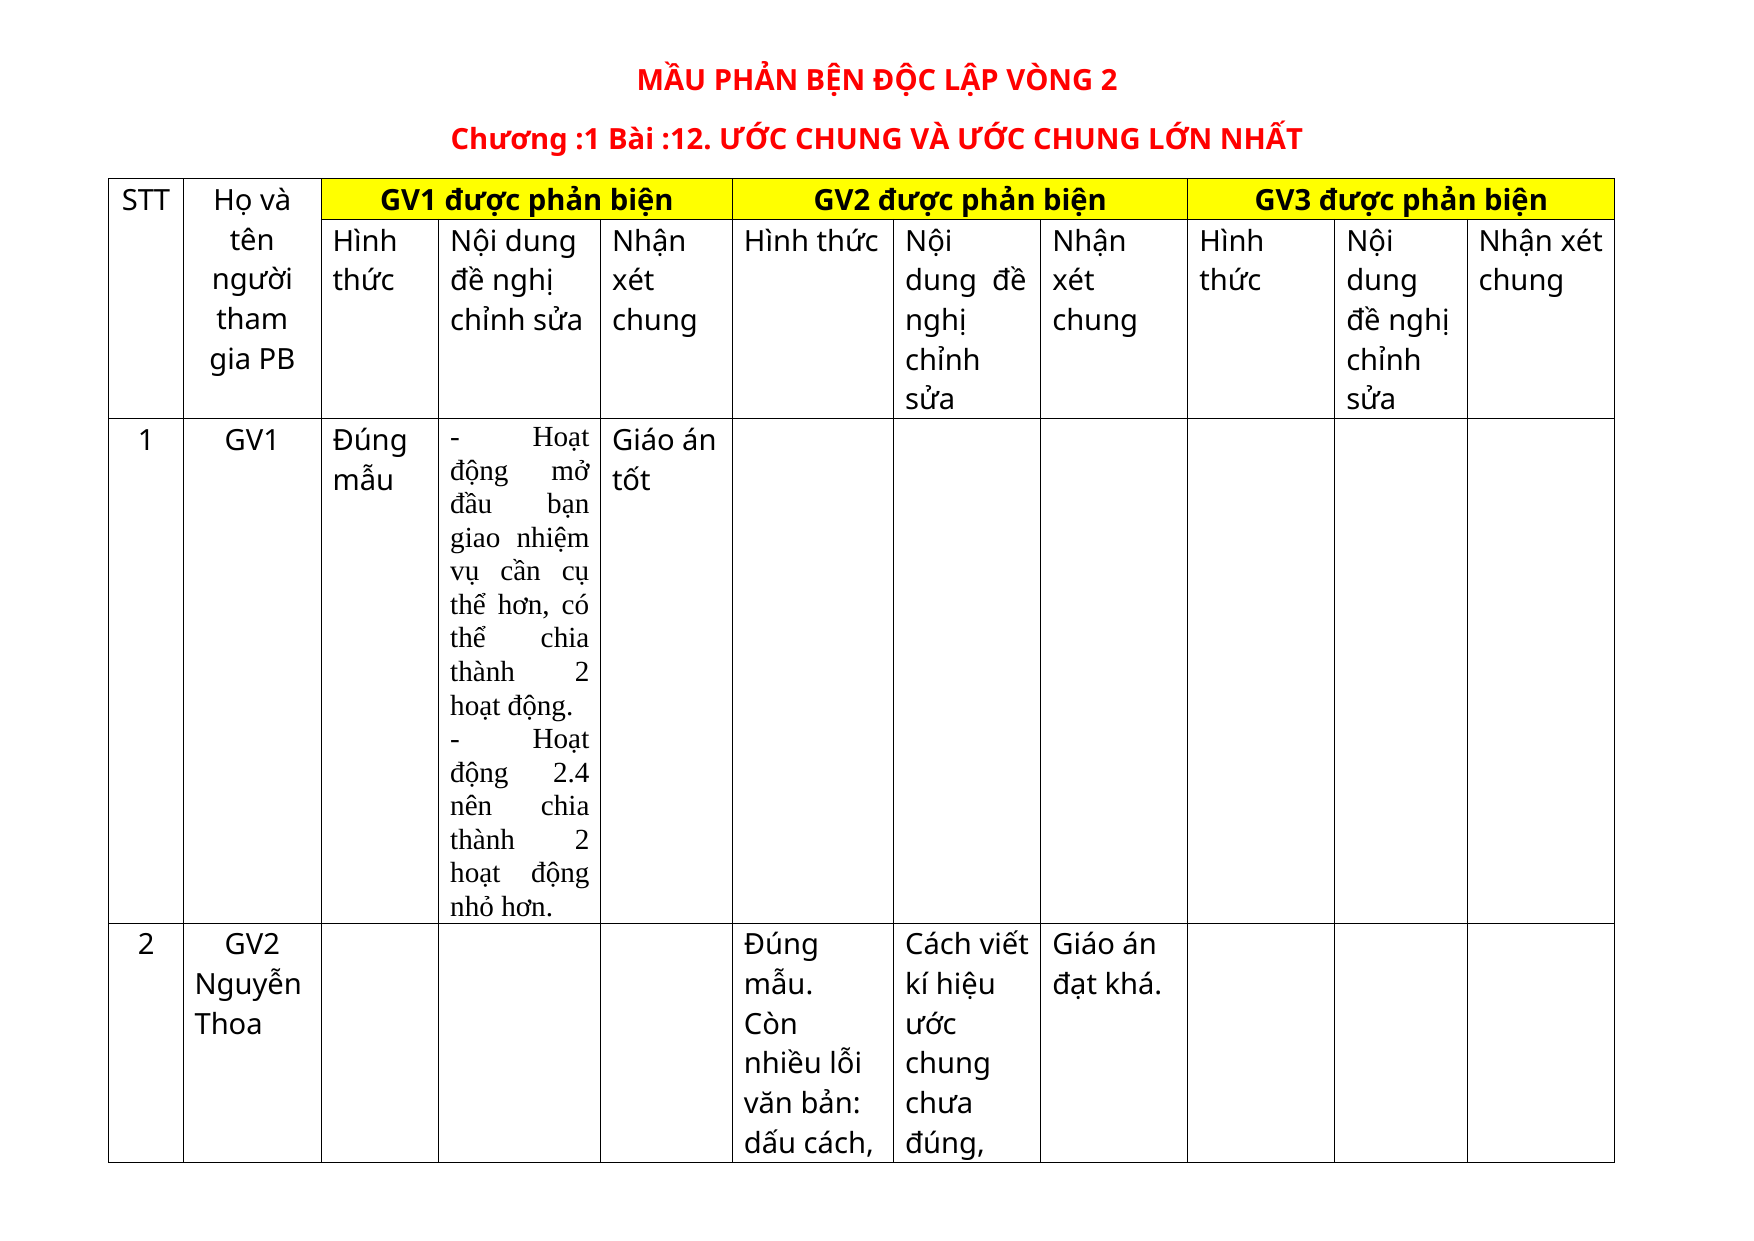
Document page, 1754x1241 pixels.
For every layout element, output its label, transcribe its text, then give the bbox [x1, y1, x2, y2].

text Chương :1 Bài :12. ƯỚC CHUNG VÀ ƯỚC CHUNG LỚN NHẤT [150, 119, 1604, 158]
text MẦU PHẢN BỆN ĐỘC LẬP VÒNG 2 [150, 59, 1604, 99]
table_cell Nhận xét chung [1468, 220, 1614, 418]
table_cell Hình thức [322, 220, 438, 418]
table_cell [1468, 419, 1614, 922]
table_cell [894, 924, 1040, 1162]
table_cell Đúng mẫu [322, 419, 438, 922]
table_cell [1335, 924, 1467, 1162]
table_header Họ và tên người tham gia PB [184, 179, 321, 418]
table_cell GV1 [184, 419, 321, 922]
table_cell Nội dung đề nghị chỉnh sửa [439, 220, 600, 418]
table_header GV2 được phản biện [733, 179, 1187, 219]
table_cell Nhận xét chung [1041, 220, 1187, 418]
table_cell [894, 419, 1040, 922]
table_cell GV2 Nguyễn Thoa [184, 924, 321, 1162]
table_cell Giáo án đạt khá. [1041, 924, 1187, 1162]
table_cell - Hoạt động mở đầu bạn giao nhiệm vụ cần cụ thể hơn, có thể chia thành 2 hoạt động. - Hoạt động 2.4 nên chia thành 2 hoạt động nhỏ hơn. [439, 419, 600, 922]
table_cell 1 [109, 419, 183, 922]
table_cell [733, 419, 893, 922]
table_cell [1188, 924, 1334, 1162]
table_cell [1335, 419, 1467, 922]
table_cell [439, 924, 600, 1162]
table_header STT [109, 179, 183, 418]
table_header GV1 được phản biện [322, 179, 732, 219]
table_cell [733, 924, 893, 1162]
table_cell Hình thức [1188, 220, 1334, 418]
table_cell [1041, 419, 1187, 922]
table_cell [322, 924, 438, 1162]
table_cell Nhận xét chung [601, 220, 732, 418]
table_cell Hình thức [733, 220, 893, 418]
table_cell [1468, 924, 1614, 1162]
table_cell [1188, 419, 1334, 922]
table_cell Nội dung đề nghị chỉnh sửa [1335, 220, 1467, 418]
table_cell [601, 924, 732, 1162]
table_cell 2 [109, 924, 183, 1162]
table_cell Nội dung đề nghị chỉnh sửa [894, 220, 1040, 418]
table_cell Giáo án tốt [601, 419, 732, 922]
table_header GV3 được phản biện [1188, 179, 1614, 219]
